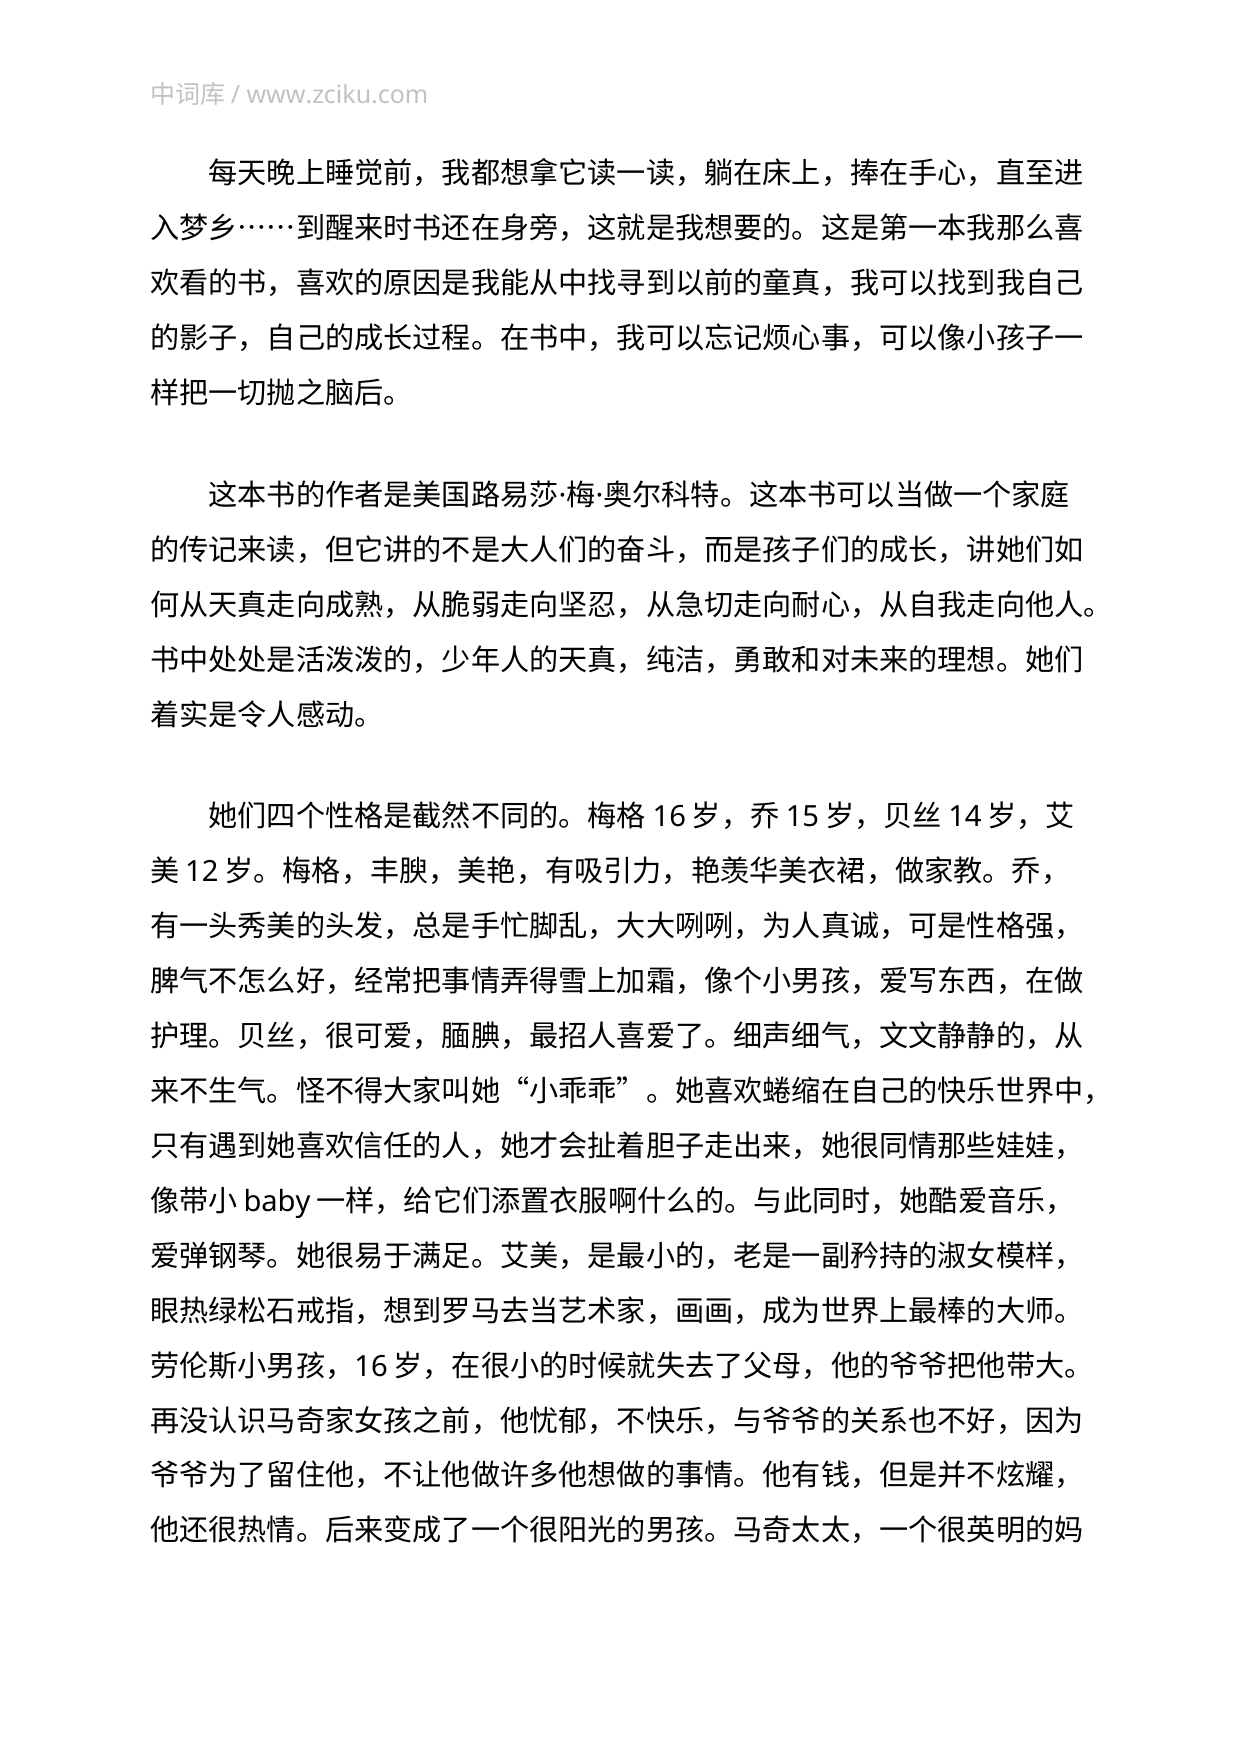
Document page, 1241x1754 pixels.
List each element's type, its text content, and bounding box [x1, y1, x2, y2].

text 每天晚上睡觉前，我都想拿它读一读，躺在床上，捧在手心，直至进入梦乡……到醒来时书还在身旁，这就是我想要的。这是第一本我那么喜欢看的书，喜欢的原因是我能从中找寻到以前的童真，我可以找到我自己的影子，自己的成长过程。在书中，我可以忘记烦心事，可以像小孩子一样把一切抛之脑后。 [150, 150, 1090, 412]
text 这本书的作者是美国路易莎·梅·奥尔科特。这本书可以当做一个家庭的传记来读，但它讲的不是大人们的奋斗，而是孩子们的成长，讲她们如何从天真走向成熟，从脆弱走向坚忍，从急切走向耐心，从自我走向他人。书中处处是活泼泼的，少年人的天真，纯洁，勇敢和对未来的理想。她们着实是令人感动。 [150, 471, 1090, 733]
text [150, 793, 1090, 1549]
